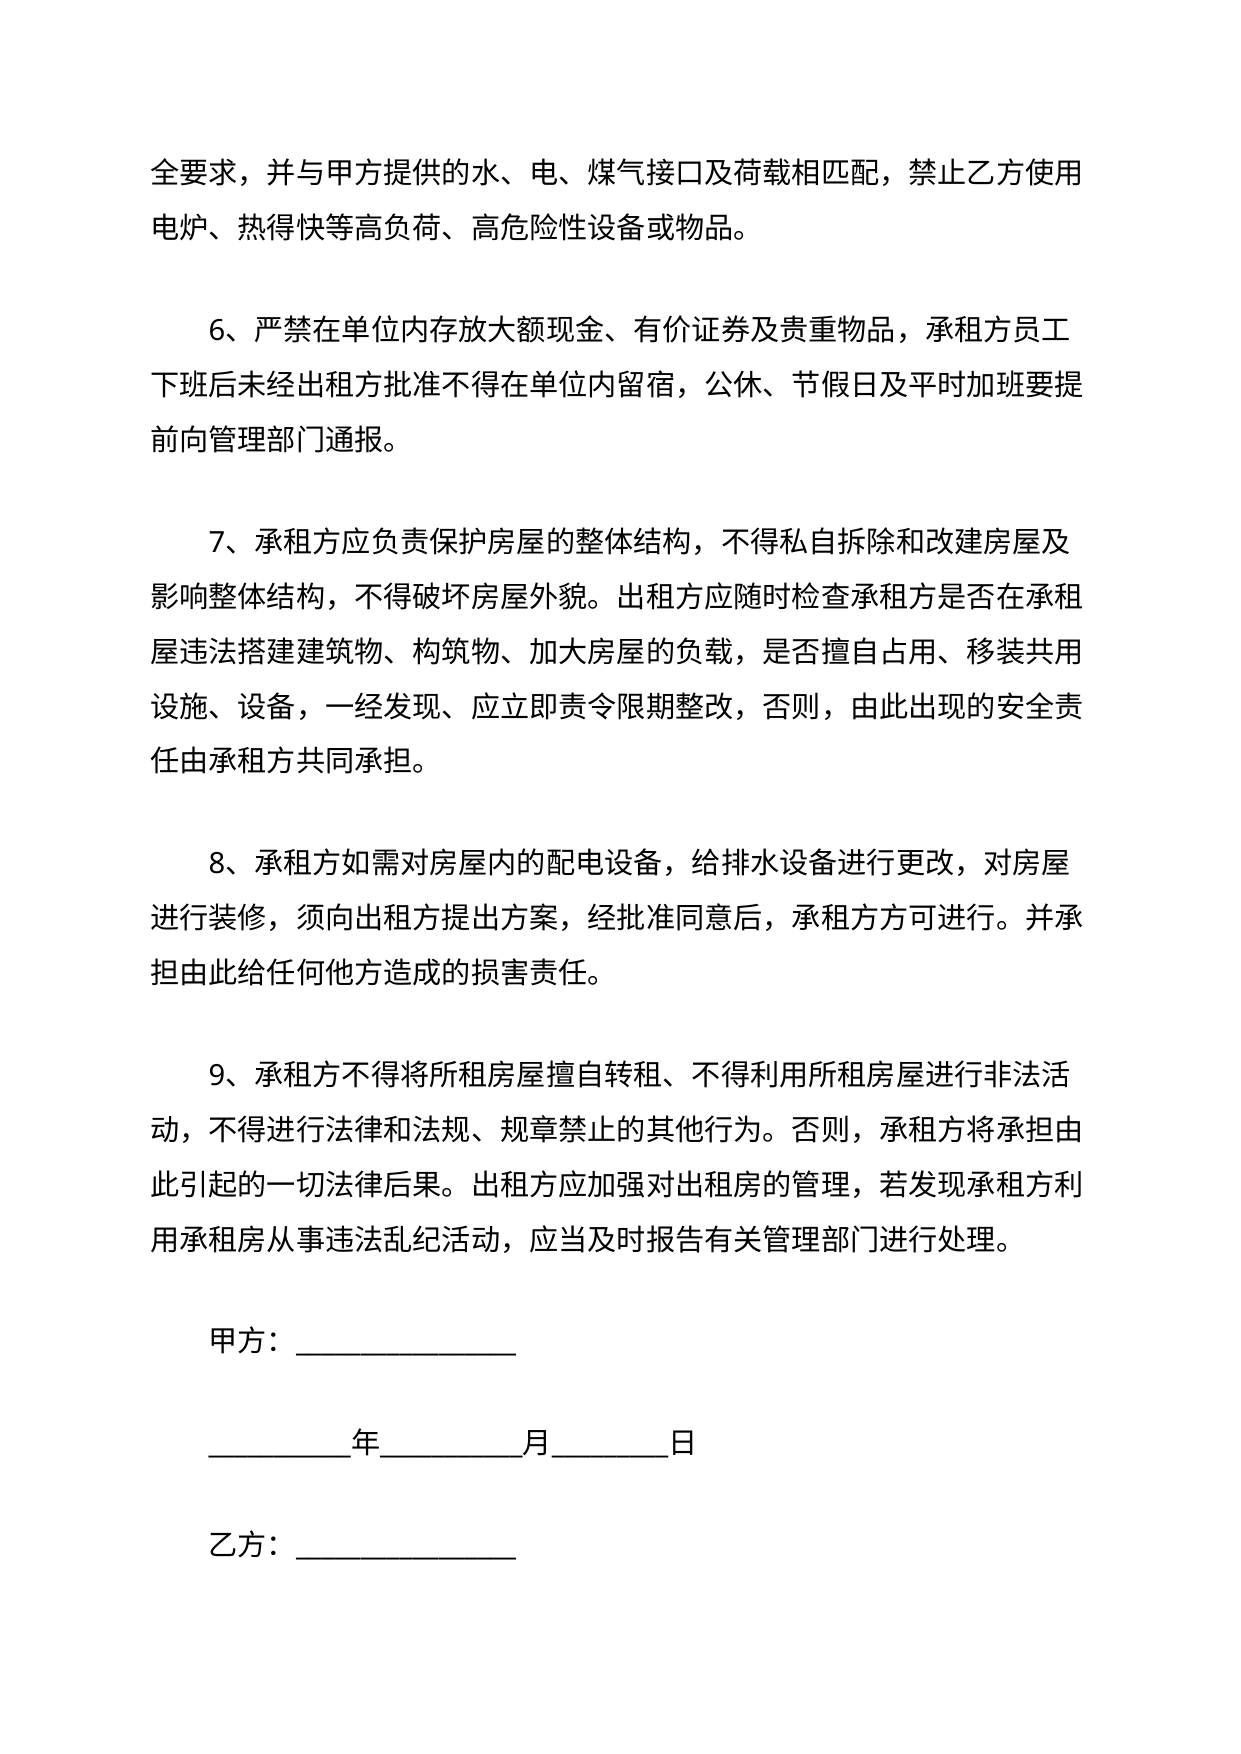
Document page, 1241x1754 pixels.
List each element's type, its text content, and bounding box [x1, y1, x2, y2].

text 6、严禁在单位内存放大额现金、有价证券及贵重物品，承租方员工下班后未经出租方批准不得在单位内留宿，公休、节假日及平时加班要提前向管理部门通报。 [150, 307, 1090, 459]
text 乙方：_________________ [150, 1522, 1090, 1564]
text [150, 150, 1090, 247]
text 8、承租方如需对房屋内的配电设备，给排水设备进行更改，对房屋进行装修，须向出租方提出方案，经批准同意后，承租方方可进行。并承担由此给任何他方造成的损害责任。 [150, 840, 1090, 992]
text ___________年___________月_________日 [150, 1420, 1090, 1462]
text 甲方：_________________ [150, 1318, 1090, 1360]
text 9、承租方不得将所租房屋擅自转租、不得利用所租房屋进行非法活动，不得进行法律和法规、规章禁止的其他行为。否则，承租方将承担由此引起的一切法律后果。出租方应加强对出租房的管理，若发现承租方利用承租房从事违法乱纪活动，应当及时报告有关管理部门进行处理。 [150, 1051, 1090, 1258]
text 7、承租方应负责保护房屋的整体结构，不得私自拆除和改建房屋及影响整体结构，不得破坏房屋外貌。出租方应随时检查承租方是否在承租屋违法搭建建筑物、构筑物、加大房屋的负载，是否擅自占用、移装共用设施、设备，一经发现、应立即责令限期整改，否则，由此出现的安全责任由承租方共同承担。 [150, 518, 1090, 780]
